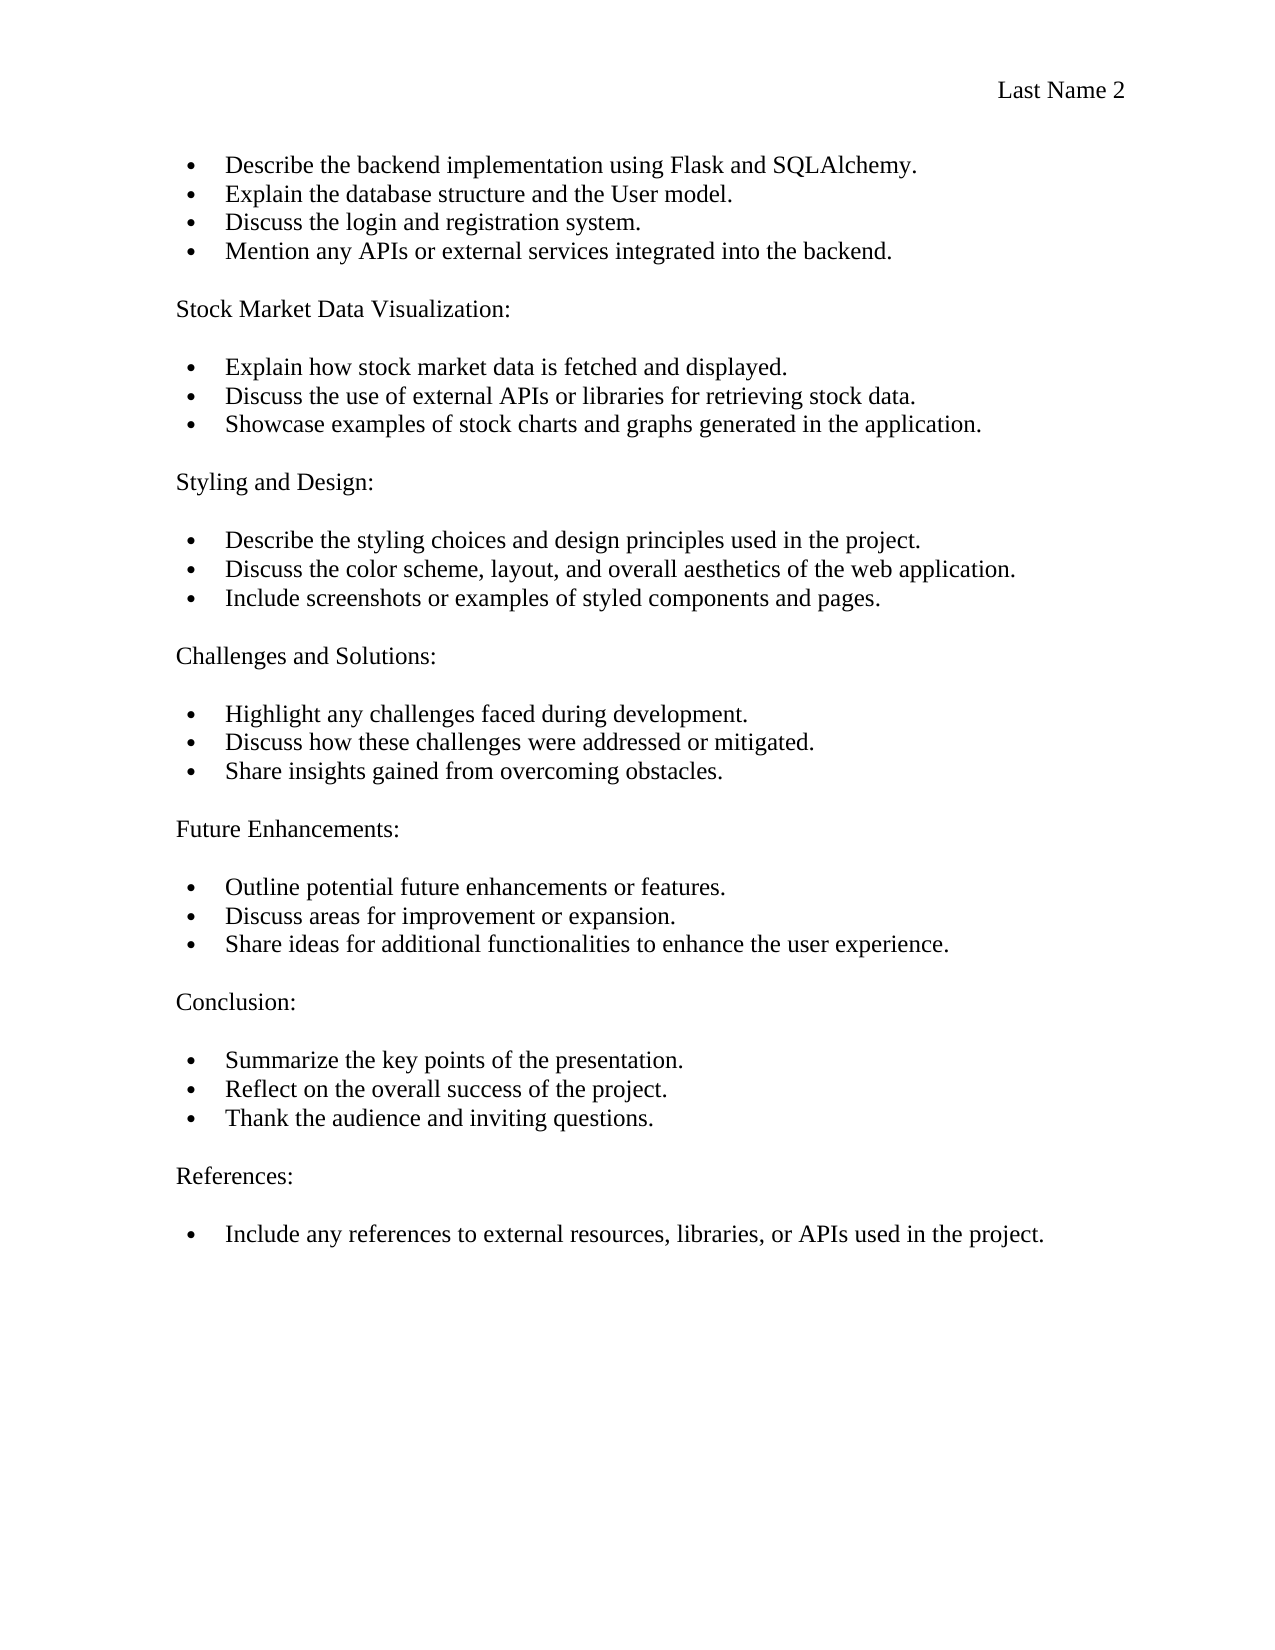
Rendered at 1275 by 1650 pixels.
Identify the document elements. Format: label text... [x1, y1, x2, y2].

list Describe the styling choices and design principles used in the project. [187, 525, 1125, 554]
list Discuss the use of external APIs or libraries for retrieving stock data. [187, 381, 1125, 409]
list Discuss the login and registration system. [187, 207, 1125, 236]
list Outline potential future enhancements or features. [187, 872, 1125, 901]
list Describe the backend implementation using Flask and SQLAlchemy. [187, 150, 1125, 179]
text  Future Enhancements: [150, 814, 1125, 843]
list Share insights gained from overcoming obstacles. [187, 756, 1125, 785]
list Explain how stock market data is fetched and displayed. [187, 352, 1125, 381]
text  Conclusion: [150, 987, 1125, 1016]
list Share ideas for additional functionalities to enhance the user experience. [187, 929, 1125, 958]
list Discuss areas for improvement or expansion. [187, 901, 1125, 929]
list Discuss the color scheme, layout, and overall aesthetics of the web application. [187, 554, 1125, 583]
text  References: [150, 1161, 1125, 1189]
list Highlight any challenges faced during development. [187, 699, 1125, 727]
list Reflect on the overall success of the project. [187, 1074, 1125, 1103]
text  Stock Market Data Visualization: [150, 294, 1125, 323]
list Showcase examples of stock charts and graphs generated in the application. [187, 409, 1125, 438]
list Discuss how these challenges were addressed or mitigated. [187, 727, 1125, 756]
list Include any references to external resources, libraries, or APIs used in the project. [187, 1219, 1125, 1247]
text  Styling and Design: [150, 467, 1125, 496]
text  Challenges and Solutions: [150, 641, 1125, 669]
list Thank the audience and inviting questions. [187, 1103, 1125, 1132]
list Mention any APIs or external services integrated into the backend. [187, 236, 1125, 265]
list Explain the database structure and the User model. [187, 179, 1125, 207]
list Include screenshots or examples of styled components and pages. [187, 583, 1125, 612]
list Summarize the key points of the presentation. [187, 1045, 1125, 1074]
